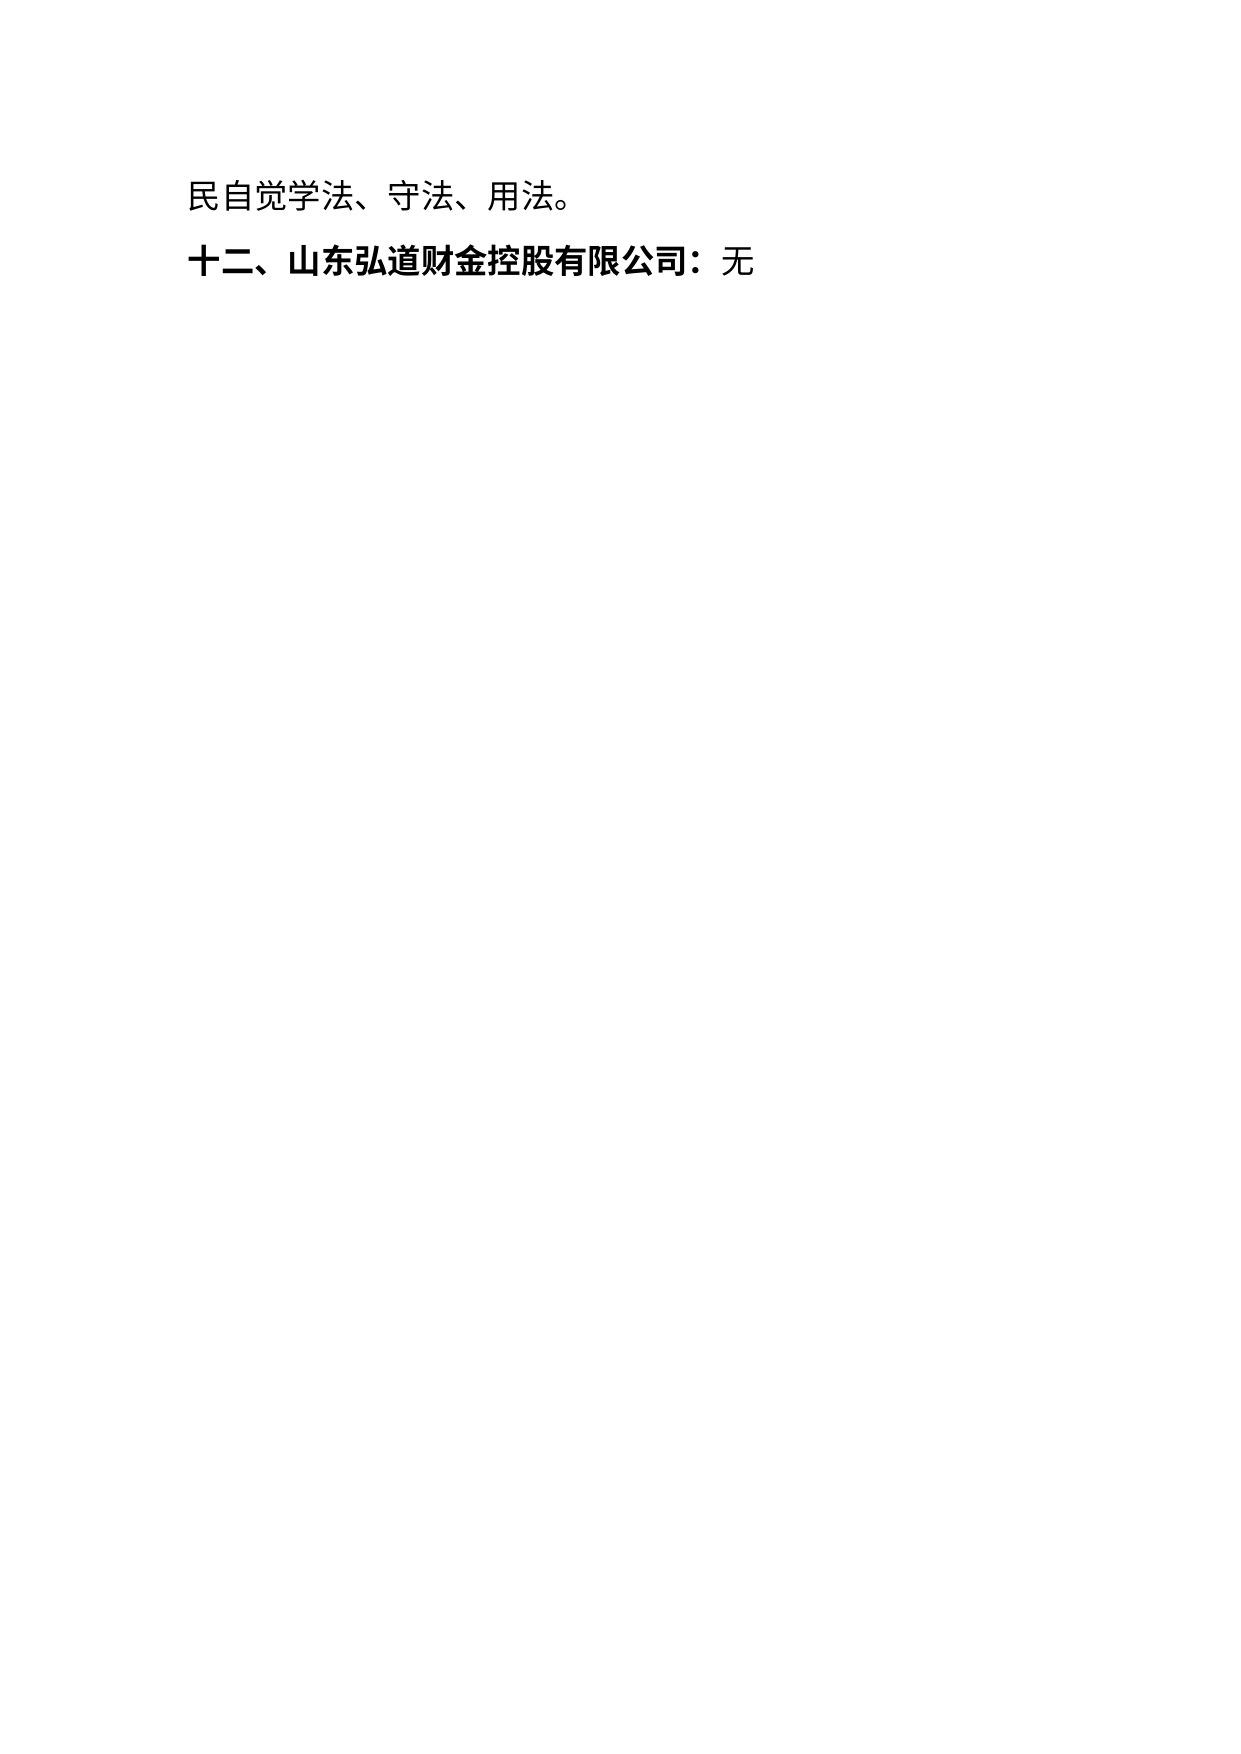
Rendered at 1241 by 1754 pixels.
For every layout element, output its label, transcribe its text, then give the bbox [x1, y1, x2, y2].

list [187, 162, 1053, 227]
list 山东弘道财金控股有限公司：无 [187, 227, 1053, 292]
